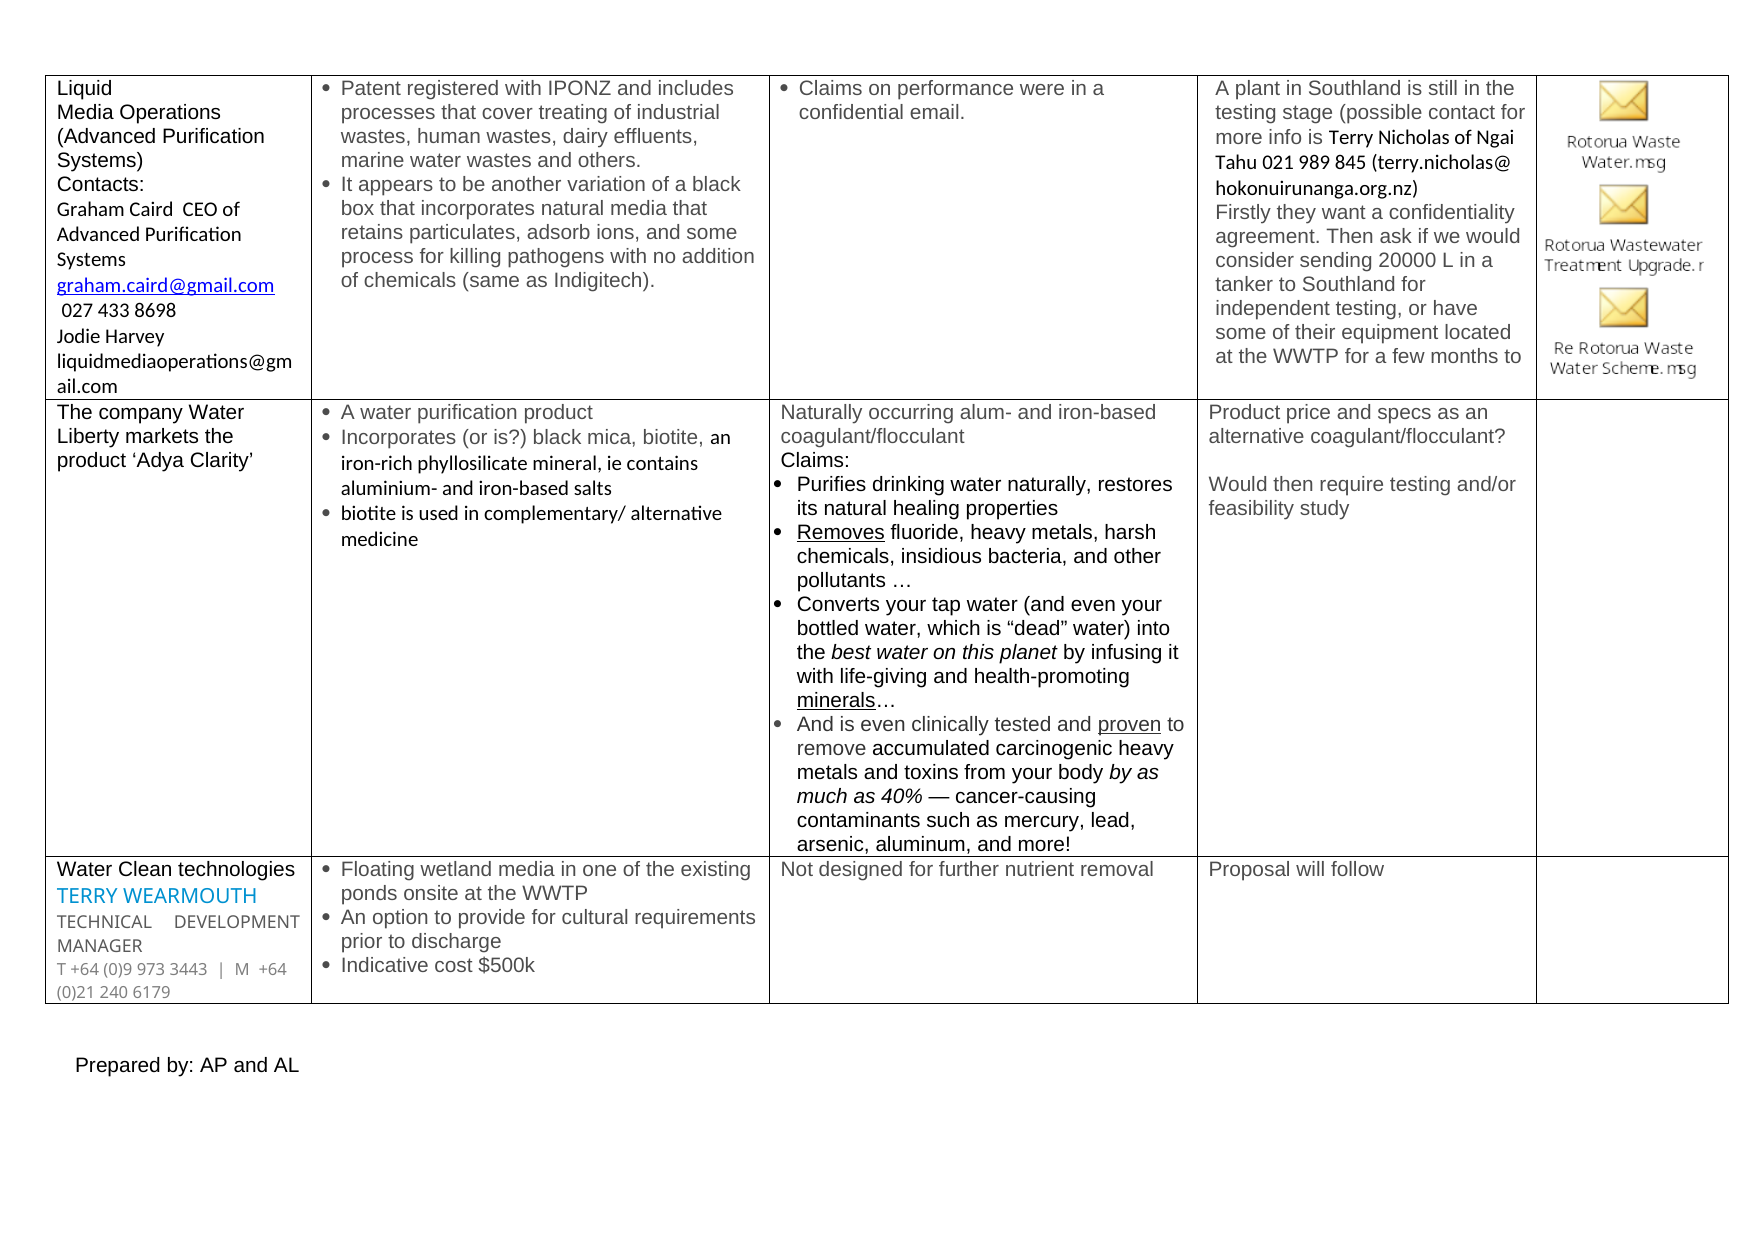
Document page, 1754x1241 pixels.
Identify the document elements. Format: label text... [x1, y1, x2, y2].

table_cell [1537, 857, 1728, 1003]
table_cell Naturally occurring alum- and iron-based coagulant/flocculant Claims: Purifies drinking water naturally, restores its natural healing properties Removes fluoride, heavy metals, harsh chemicals, insidious bacteria, and other pollutants … Converts your tap water (and even your bottled water, which is “dead” water) into the best water on this planet by infusing it with life-giving and health-promoting minerals… And is even clinically tested and proven to remove accumulated carcinogenic heavy metals and toxins from your body by as much as 40% — cancer-causing contaminants such as mercury, lead, arsenic, aluminum, and more! [770, 400, 1197, 856]
table_cell Claims on performance were in a confidential email. [770, 76, 1197, 399]
table_cell A water purification product Incorporates (or is?) black mica, biotite, an iron-rich phyllosilicate mineral, ie contains aluminium- and iron-based salts biotite is used in complementary/ alternative medicine [312, 400, 769, 856]
table_cell [1537, 400, 1728, 856]
table_cell Water Clean technologies TERRY WEARMOUTH TECHNICAL DEVELOPMENT MANAGER T +64 (0)9 973 3443 | M +64 (0)21 240 6179 [46, 857, 311, 1003]
table_cell A plant in Southland is still in the testing stage (possible contact for more info is Terry Nicholas of Ngai Tahu 021 989 845 (terry.nicholas@ hokonuirunanga.org.nz) Firstly they want a confidentiality agreement. Then ask if we would consider sending 20000 L in a tanker to Southland for independent testing, or have some of their equipment located at the WWTP for a few months to [1198, 76, 1536, 399]
text Prepared by: AP and AL [75, 1052, 1679, 1076]
table_cell Not designed for further nutrient removal [770, 857, 1197, 1003]
table_cell Proposal will follow [1198, 857, 1536, 1003]
table_cell Floating wetland media in one of the existing ponds onsite at the WWTP An option to provide for cultural requirements prior to discharge Indicative cost $500k [312, 857, 769, 1003]
table_cell Patent registered with IPONZ and includes processes that cover treating of industrial wastes, human wastes, dairy effluents, marine water wastes and others. It appears to be another variation of a black box that incorporates natural media that retains particulates, adsorb ions, and some process for killing pathogens with no addition of chemicals (same as Indigitech). [312, 76, 769, 399]
table_cell The company Water Liberty markets the product ‘Adya Clarity’ [46, 400, 311, 856]
table_cell Product price and specs as an alternative coagulant/flocculant? Would then require testing and/or feasibility study [1198, 400, 1536, 856]
table_cell [1537, 76, 1728, 399]
table_cell Liquid Media Operations (Advanced Purification Systems) Contacts: Graham Caird CEO of Advanced Purification Systems graham.caird@gmail.com 027 433 8698 Jodie Harvey liquidmediaoperations@gmail.com [46, 76, 311, 399]
